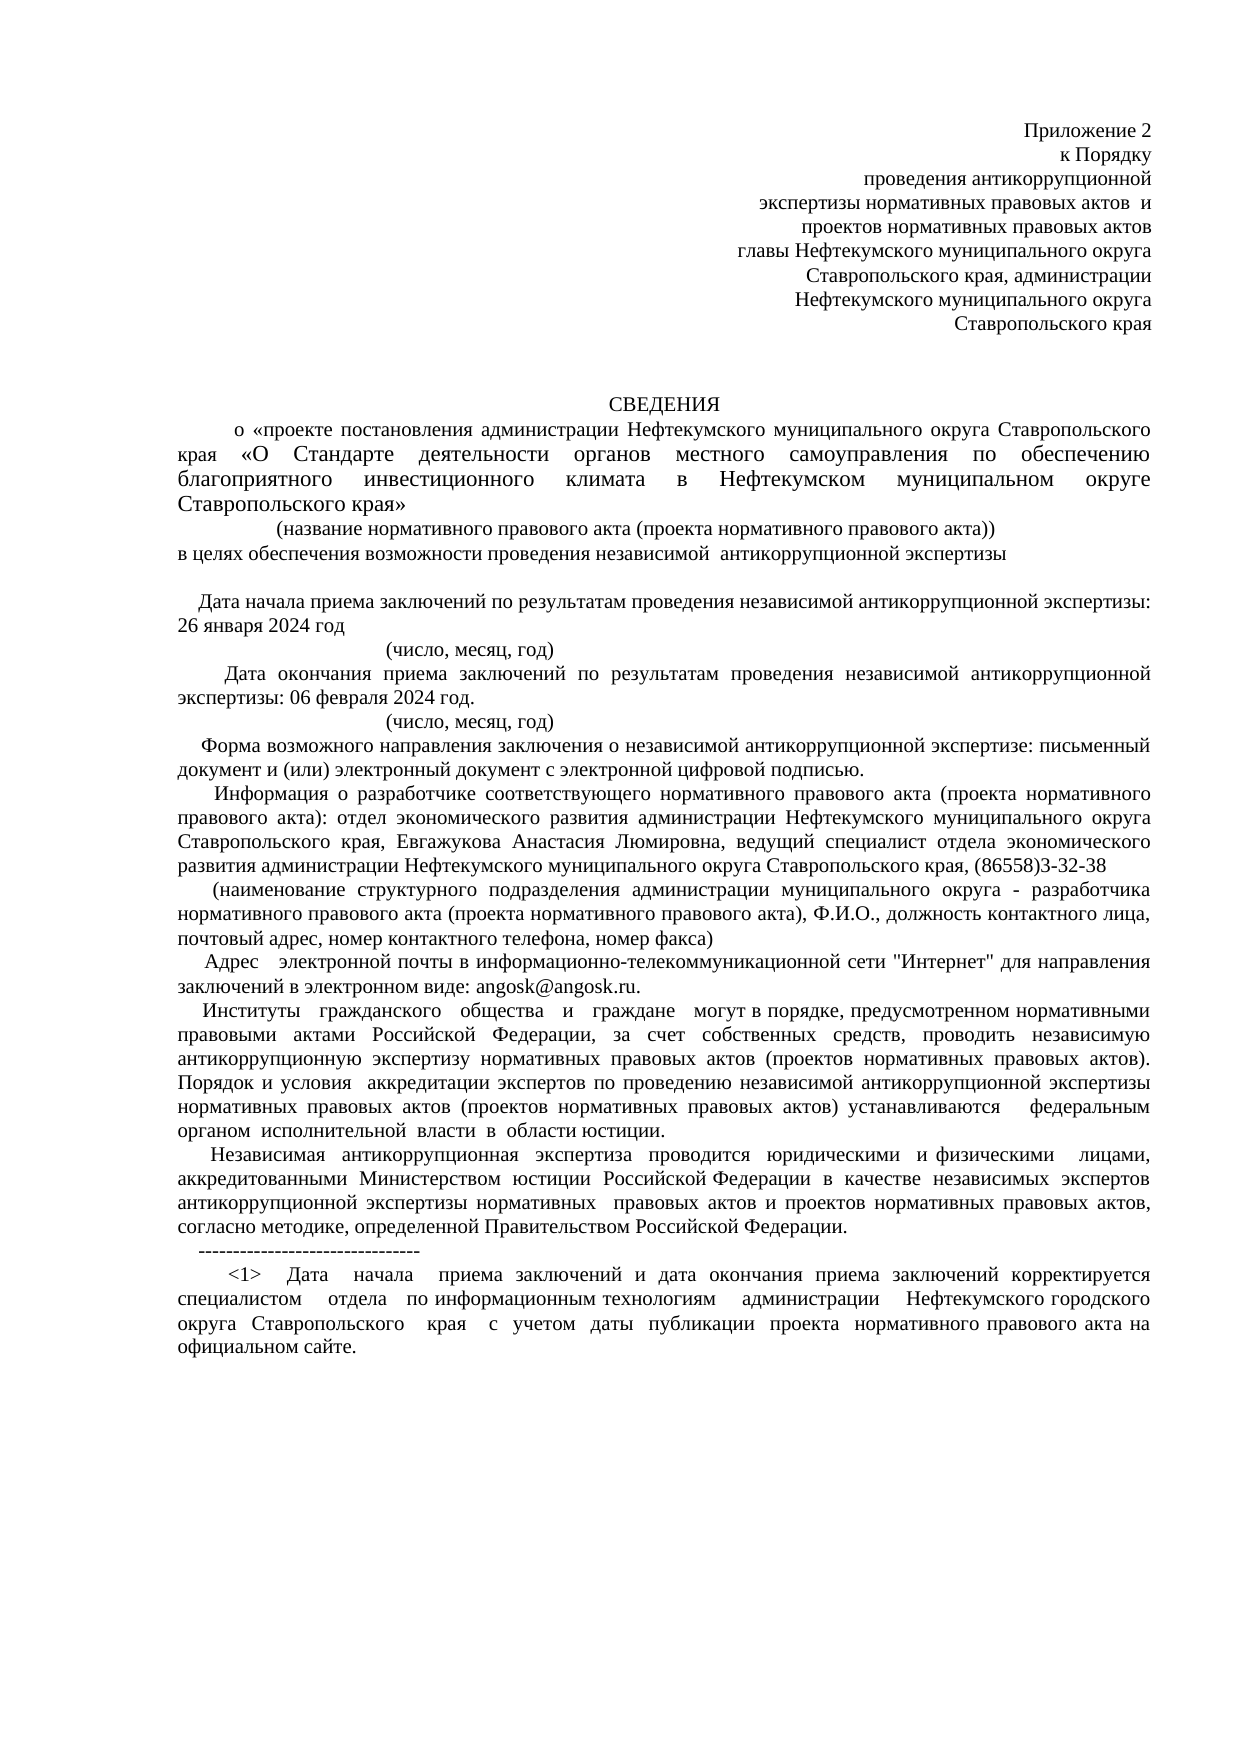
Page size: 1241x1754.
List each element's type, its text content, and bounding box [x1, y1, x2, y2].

text <1> Дата начала приема заключений и дата окончания приема заключений корректируется специалистом отдела по информационным технологиям администрации Нефтекумского городского округа Ставропольского края с учетом даты публикации проекта нормативного правового акта на официальном сайте. [177, 1262, 1152, 1358]
text (число, месяц, год) [177, 709, 1152, 733]
text главы Нефтекумского муниципального округа [177, 238, 1152, 262]
text (наименование структурного подразделения администрации муниципального округа - разработчика нормативного правового акта (проекта нормативного правового акта), Ф.И.О., должность контактного лица, почтовый адрес, номер контактного телефона, номер факса) [177, 877, 1152, 949]
text (число, месяц, год) [177, 637, 1152, 661]
text Нефтекумского муниципального округа [177, 287, 1152, 311]
text -------------------------------- [177, 1238, 1152, 1262]
text СВЕДЕНИЯ [177, 392, 1152, 416]
text проектов нормативных правовых актов [177, 214, 1152, 238]
text Адрес электронной почты в информационно-телекоммуникационной сети "Интернет" для направления заключений в электронном виде: angosk@angosk.ru. [177, 949, 1152, 998]
text Приложение 2 [177, 118, 1152, 142]
text к Порядку [177, 142, 1152, 166]
text (название нормативного правового акта (проекта нормативного правового акта)) [177, 516, 1152, 540]
text Ставропольского края [177, 311, 1152, 335]
text Институты гражданского общества и граждане могут в порядке, предусмотренном нормативными правовыми актами Российской Федерации, за счет собственных средств, проводить независимую антикоррупционную экспертизу нормативных правовых актов (проектов нормативных правовых актов). Порядок и условия аккредитации экспертов по проведению независимой антикоррупционной экспертизы нормативных правовых актов (проектов нормативных правовых актов) устанавливаются федеральным органом исполнительной власти в области юстиции. [177, 998, 1152, 1142]
text о «проекте постановления администрации Нефтекумского муниципального округа Ставропольского края «О Стандарте деятельности органов местного самоуправления по обеспечению благоприятного инвестиционного климата в Нефтекумском муниципальном округе Ставропольского края» [177, 416, 1152, 516]
text Независимая антикоррупционная экспертиза проводится юридическими и физическими лицами, аккредитованными Министерством юстиции Российской Федерации в качестве независимых экспертов антикоррупционной экспертизы нормативных правовых актов и проектов нормативных правовых актов, согласно методике, определенной Правительством Российской Федерации. [177, 1142, 1152, 1238]
text Дата начала приема заключений по результатам проведения независимой антикоррупционной экспертизы: 26 января 2024 год [177, 588, 1152, 637]
text Информация о разработчике соответствующего нормативного правового акта (проекта нормативного правового акта): отдел экономического развития администрации Нефтекумского муниципального округа Ставропольского края, Евгажукова Анастасия Люмировна, ведущий специалист отдела экономического развития администрации Нефтекумского муниципального округа Ставропольского края, (86558)3-32-38 [177, 781, 1152, 877]
text в целях обеспечения возможности проведения независимой антикоррупционной экспертизы [177, 540, 1152, 564]
text Дата окончания приема заключений по результатам проведения независимой антикоррупционной экспертизы: 06 февраля 2024 год. [177, 661, 1152, 709]
text Ставропольского края, администрации [177, 262, 1152, 287]
text проведения антикоррупционной [177, 166, 1152, 190]
text Форма возможного направления заключения о независимой антикоррупционной экспертизе: письменный документ и (или) электронный документ с электронной цифровой подписью. [177, 733, 1152, 781]
text экспертизы нормативных правовых актов и [177, 190, 1152, 214]
